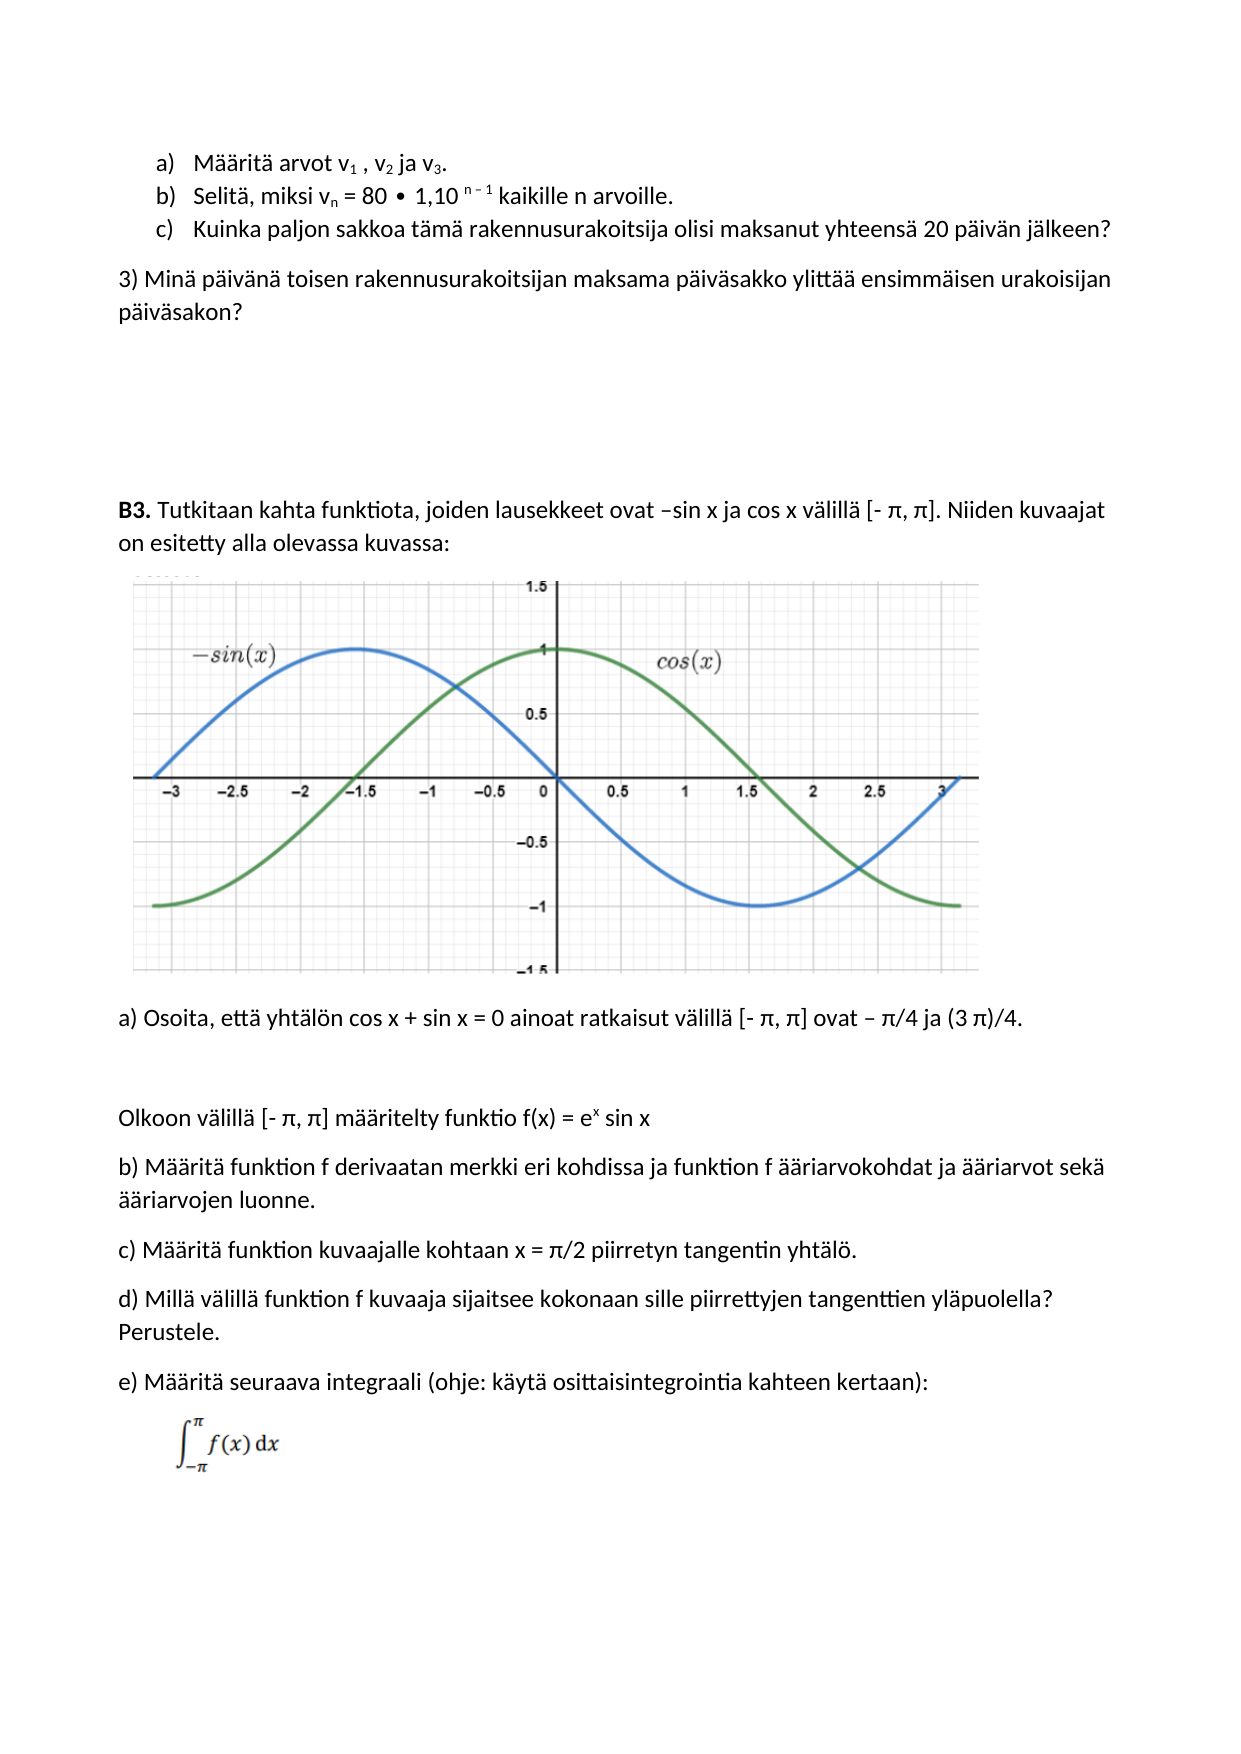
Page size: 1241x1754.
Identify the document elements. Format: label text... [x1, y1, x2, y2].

text Olkoon välillä [- π, π] määritelty funktio f(x) = ex sin x [118, 1102, 1122, 1132]
list Määritä arvot v1 , v2 ja v3. [156, 148, 1122, 178]
text e) Määritä seuraava integraali (ohje: käytä osittaisintegrointia kahteen kertaan): [118, 1366, 1122, 1396]
list Selitä, miksi vn = 80 ∙ 1,10 n – 1 kaikille n arvoille. [156, 181, 1122, 211]
text 3) Minä päivänä toisen rakennusurakoitsijan maksama päiväsakko ylittää ensimmäisen urakoisijan päiväsakon? [118, 263, 1122, 326]
picture [118, 1415, 347, 1486]
list Kuinka paljon sakkoa tämä rakennusurakoitsija olisi maksanut yhteensä 20 päivän jälkeen? [156, 213, 1122, 244]
text B3. Tutkitaan kahta funktiota, joiden lausekkeet ovat –sin x ja cos x välillä [- π, π]. Niiden kuvaajat on esitetty alla olevassa kuvassa: [118, 494, 1122, 558]
text c) Määritä funktion kuvaajalle kohtaan x = π/2 piirretyn tangentin yhtälö. [118, 1234, 1122, 1264]
text d) Millä välillä funktion f kuvaaja sijaitsee kokonaan sille piirrettyjen tangenttien yläpuolella? Perustele. [118, 1283, 1122, 1347]
text b) Määritä funktion f derivaatan merkki eri kohdissa ja funktion f ääriarvokohdat ja ääriarvot sekä ääriarvojen luonne. [118, 1151, 1122, 1215]
text a) Osoita, että yhtälön cos x + sin x = 0 ainoat ratkaisut välillä [- π, π] ovat – π/4 ja (3 π)/4. [118, 1003, 1122, 1033]
picture [118, 576, 1017, 984]
